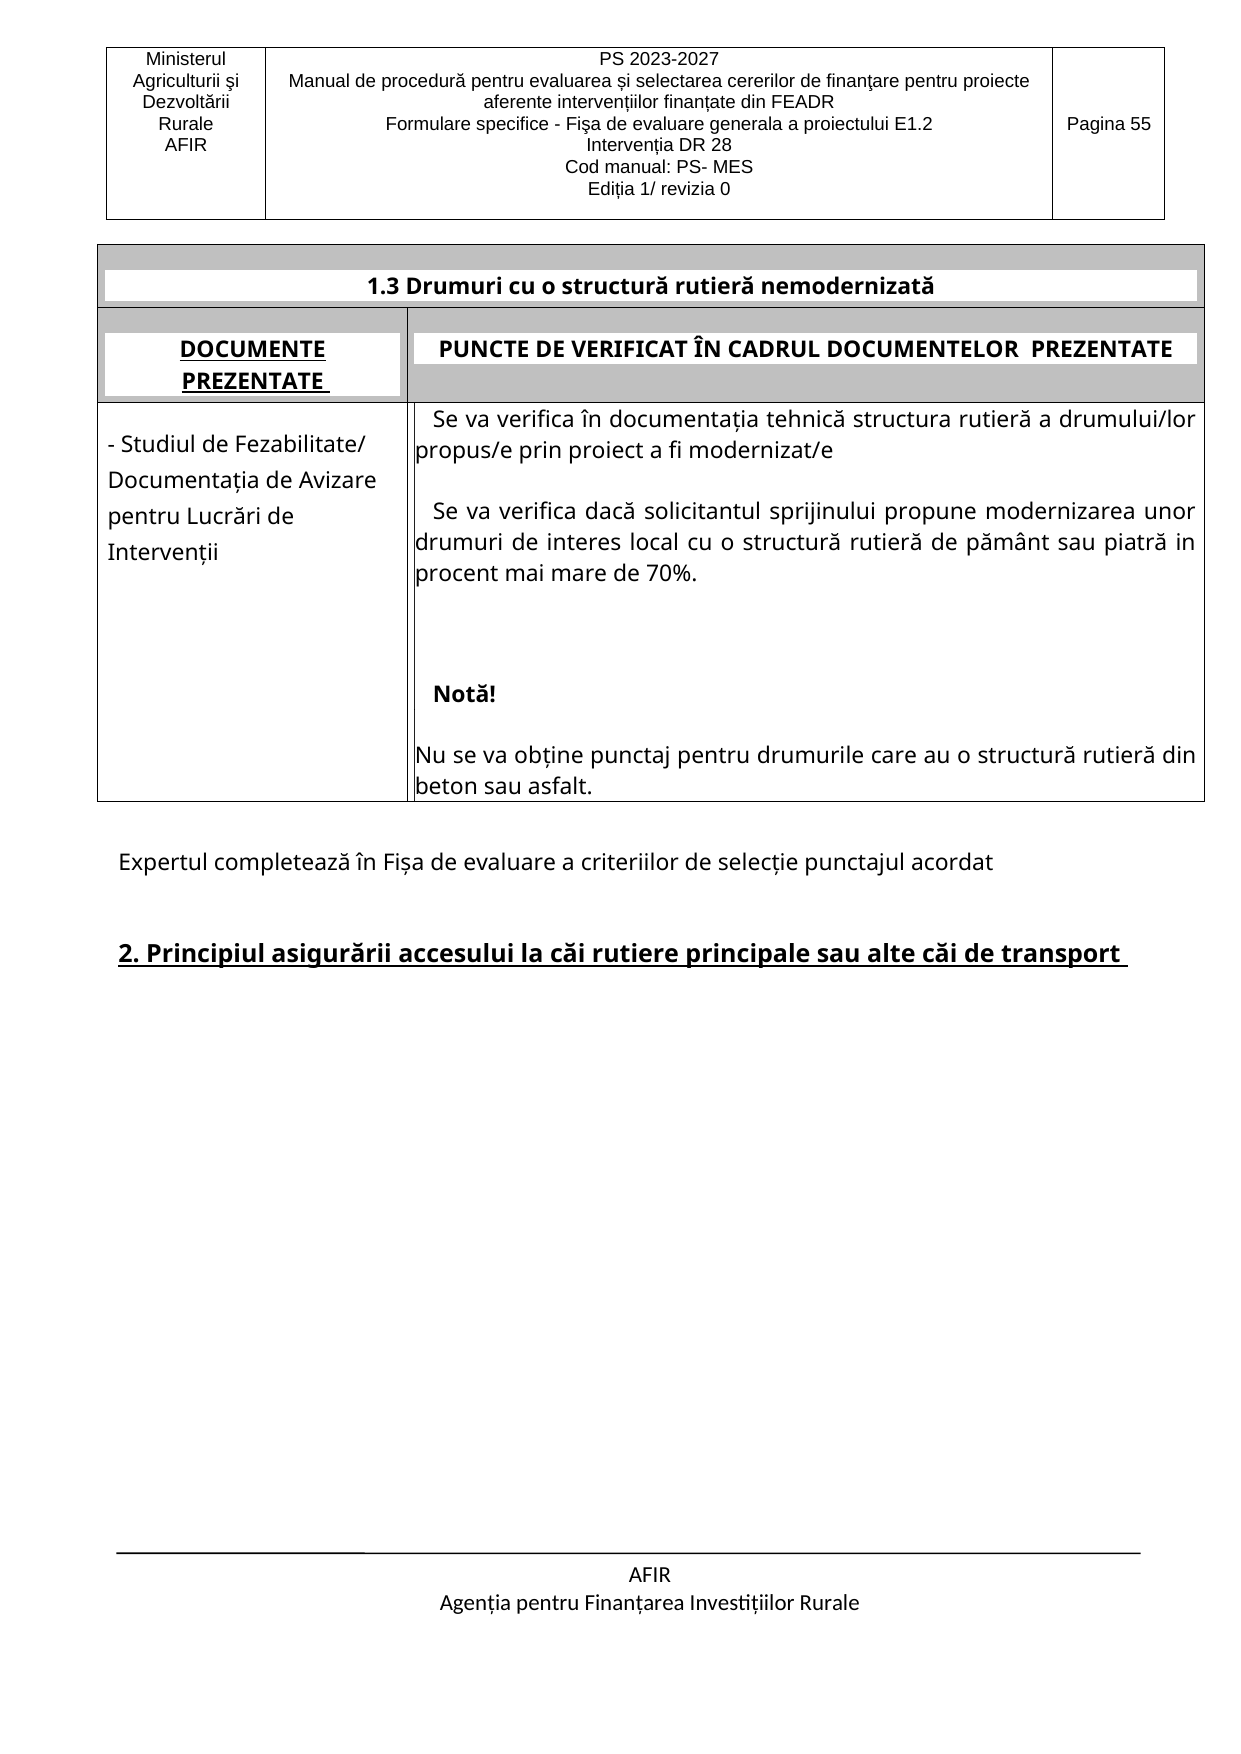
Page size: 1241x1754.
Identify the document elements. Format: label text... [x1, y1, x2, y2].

table_cell - Studiul de Fezabilitate/ Documentaţia de Avizare pentru Lucrări de Intervenţii [98, 403, 407, 801]
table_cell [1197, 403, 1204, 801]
text 2. Principiul asigurării accesului la căi rutiere principale sau alte căi de transport [118, 936, 1181, 970]
text Expertul completează în Fişa de evaluare a criteriilor de selecţie punctajul acordat [118, 846, 1181, 877]
table_header 1.3 Drumuri cu o structură rutieră nemodernizată [98, 245, 1204, 307]
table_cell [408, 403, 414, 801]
table_cell DOCUMENTE PREZENTATE [98, 308, 407, 402]
table_cell PUNCTE DE VERIFICAT ÎN CADRUL DOCUMENTELOR PREZENTATE [408, 308, 1204, 402]
